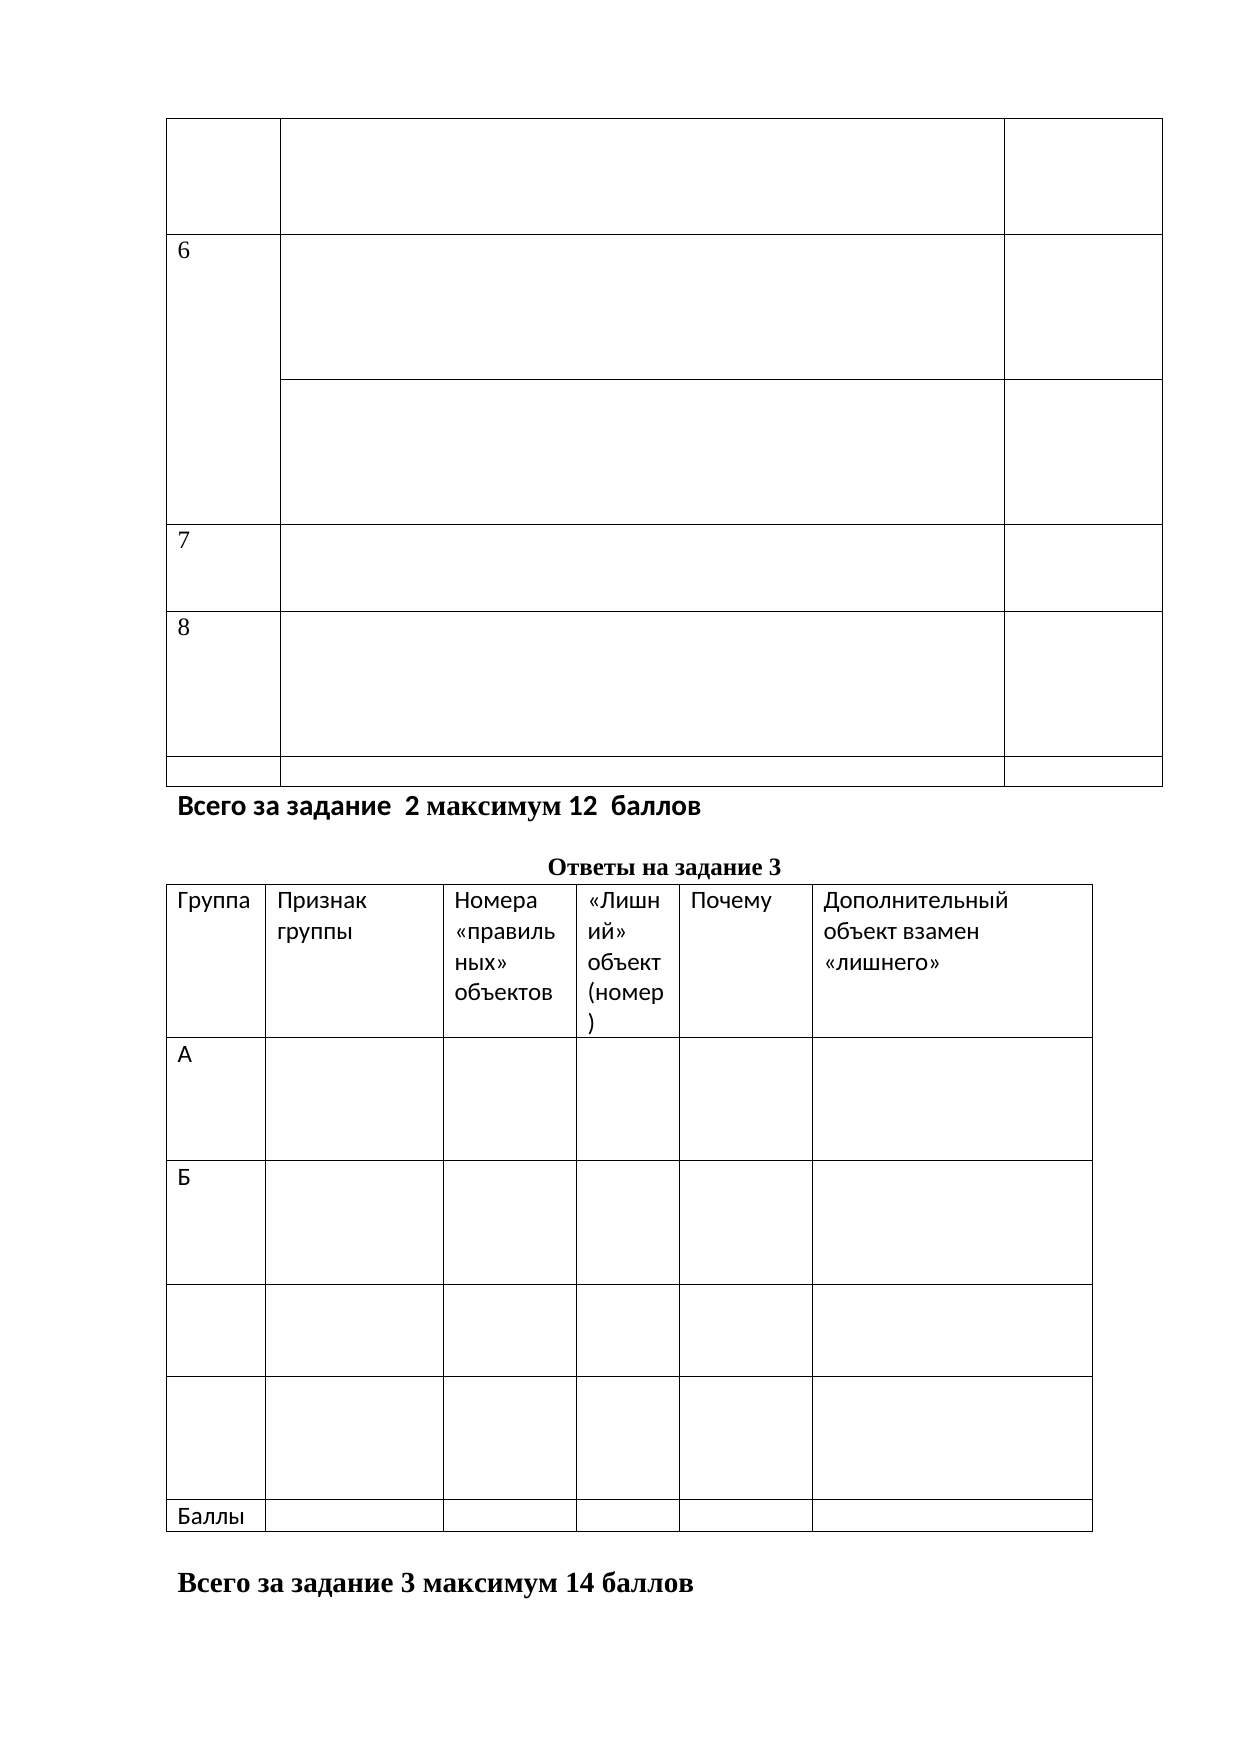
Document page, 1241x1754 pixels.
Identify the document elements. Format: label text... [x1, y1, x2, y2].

table_cell [266, 1500, 443, 1531]
table_cell [281, 119, 1004, 234]
table_cell [1005, 119, 1162, 234]
table_cell [680, 1285, 812, 1376]
table_cell [577, 1377, 679, 1499]
table_cell [813, 1377, 1092, 1499]
table_cell [281, 235, 1004, 379]
table_cell [167, 757, 280, 786]
table_cell [167, 1285, 265, 1376]
table_cell [281, 757, 1004, 786]
table_header Номера «правильных» объектов [444, 885, 576, 1037]
table_cell [1005, 235, 1162, 379]
table_cell [266, 1161, 443, 1283]
table_cell [281, 612, 1004, 756]
table_cell [281, 380, 1004, 524]
table_cell Баллы [167, 1500, 265, 1531]
table_cell [266, 1285, 443, 1376]
table_cell [813, 1500, 1092, 1531]
table_cell [813, 1161, 1092, 1283]
table_cell [577, 1161, 679, 1283]
table_cell Б [167, 1161, 265, 1283]
table_cell [444, 1377, 576, 1499]
text Ответы на задание 3 [177, 852, 1152, 881]
table_cell А [167, 1038, 265, 1160]
table_cell [577, 1038, 679, 1160]
table_cell [680, 1038, 812, 1160]
text Всего за задание 2 максимум 12 баллов [177, 787, 1152, 822]
table_cell [577, 1285, 679, 1376]
table_cell [1005, 757, 1162, 786]
table_cell [444, 1500, 576, 1531]
table_cell [444, 1285, 576, 1376]
table_header Дополнительный объект взамен «лишнего» [813, 885, 1092, 1037]
table_cell [266, 1377, 443, 1499]
table_cell [1005, 525, 1162, 611]
table_header Признак группы [266, 885, 443, 1037]
table_cell [680, 1161, 812, 1283]
table_cell [1005, 612, 1162, 756]
table_cell [813, 1038, 1092, 1160]
table_cell 6 [167, 235, 280, 524]
table_cell [266, 1038, 443, 1160]
table_cell [167, 1377, 265, 1499]
table_header Почему [680, 885, 812, 1037]
table_cell [1005, 380, 1162, 524]
table_header «Лишний» объект (номер) [577, 885, 679, 1037]
table_cell [444, 1038, 576, 1160]
table_cell [281, 525, 1004, 611]
table_cell 7 [167, 525, 280, 611]
table_cell [680, 1377, 812, 1499]
table_header Группа [167, 885, 265, 1037]
table_cell [813, 1285, 1092, 1376]
table_cell [444, 1161, 576, 1283]
text Всего за задание 3 максимум 14 баллов [177, 1565, 1152, 1598]
table_cell 8 [167, 612, 280, 756]
table_cell [680, 1500, 812, 1531]
table_cell [577, 1500, 679, 1531]
